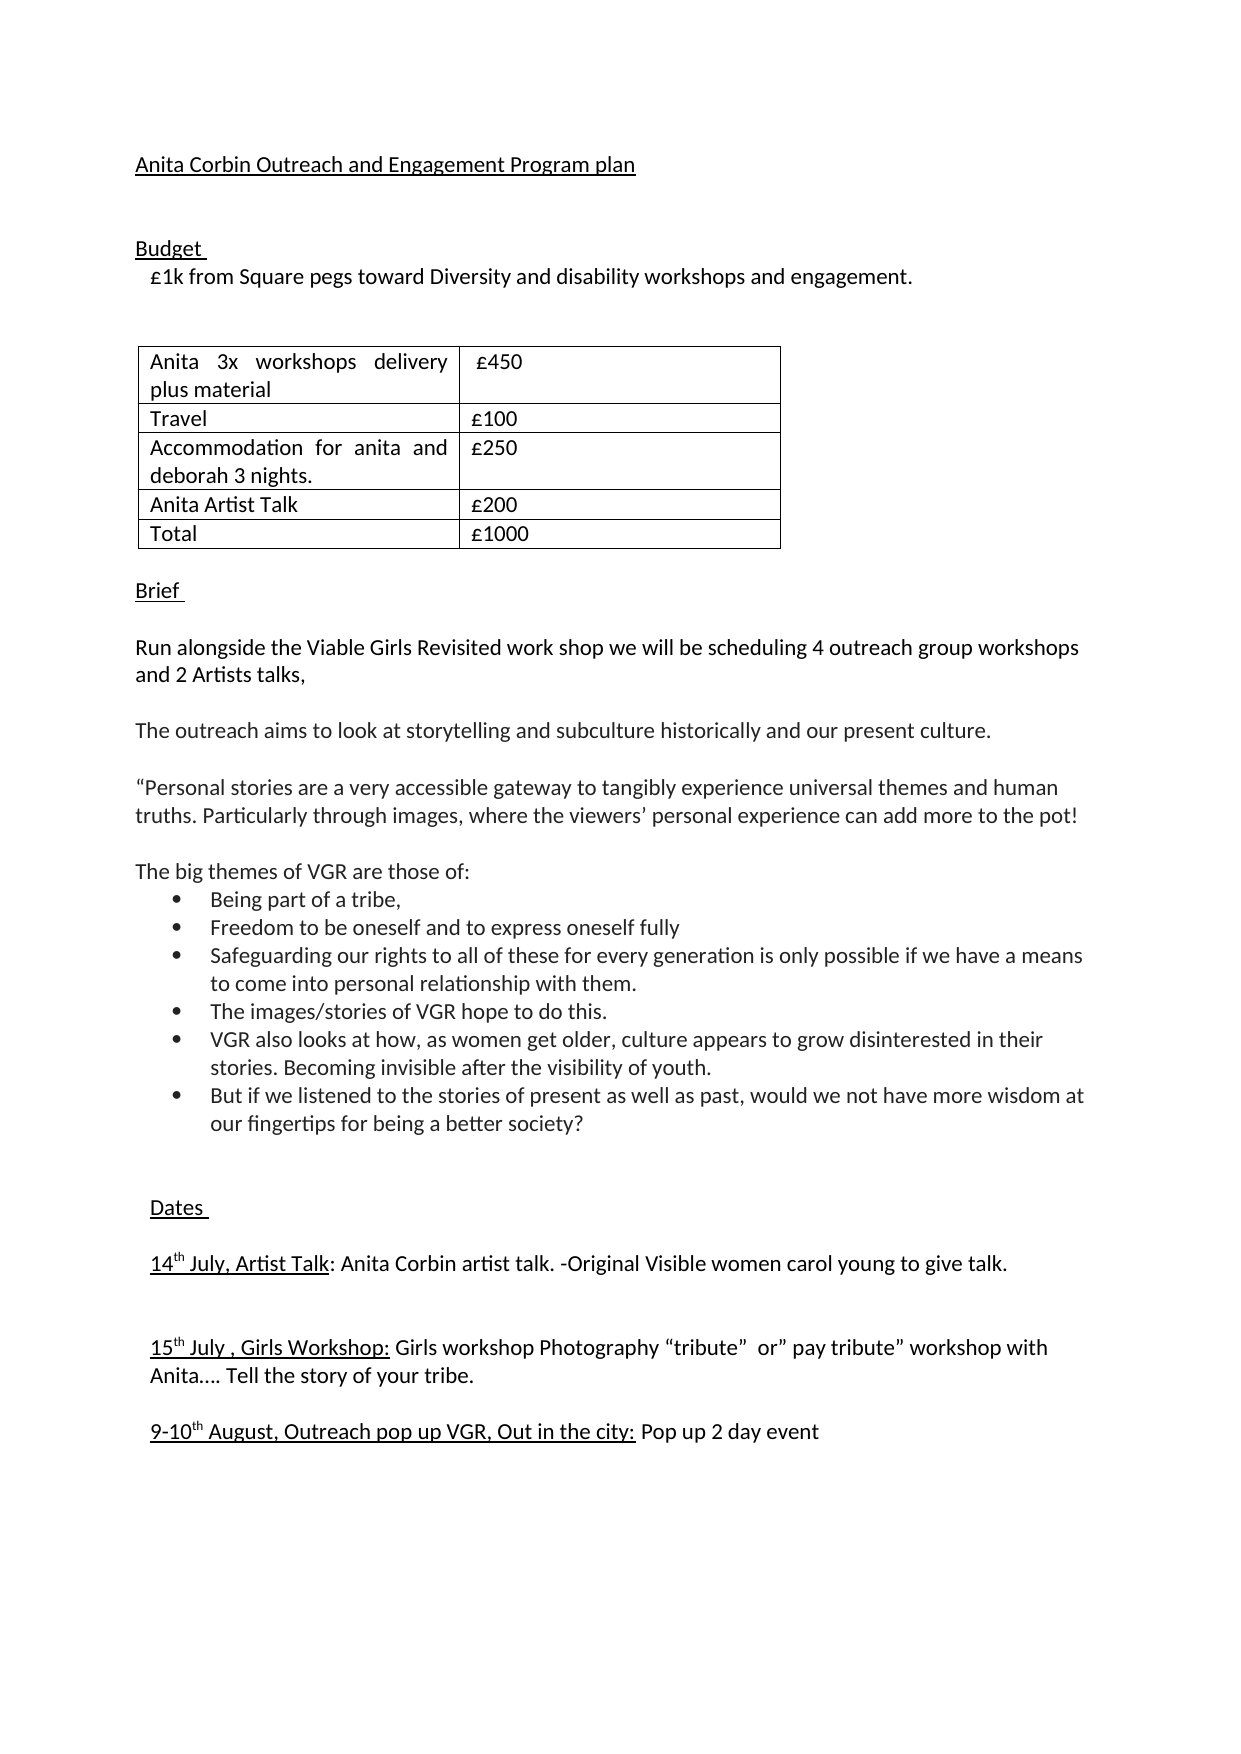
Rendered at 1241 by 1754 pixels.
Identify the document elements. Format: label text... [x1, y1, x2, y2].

text The outreach aims to look at storytelling and subculture historically and our present culture. [135, 717, 1090, 745]
table_cell £250 [460, 433, 780, 489]
text 9-10th August, Outreach pop up VGR, Out in the city: Pop up 2 day event [135, 1417, 1090, 1445]
text Dates [135, 1193, 1090, 1221]
text Anita Corbin Outreach and Engagement Program plan [135, 150, 1090, 178]
table_cell Total [139, 520, 459, 547]
text The big themes of VGR are those of: [135, 857, 1090, 885]
text Run alongside the Viable Girls Revisited work shop we will be scheduling 4 outreach group workshops and 2 Artists talks, [135, 633, 1090, 689]
table_cell £1000 [460, 520, 780, 547]
table_cell Accommodation for anita and deborah 3 nights. [139, 433, 459, 489]
list Freedom to be oneself and to express oneself fully [173, 913, 1090, 941]
text 15th July , Girls Workshop: Girls workshop Photography “tribute” or” pay tribute” workshop with Anita…. Tell the story of your tribe. [150, 1333, 1090, 1389]
table_header £450 [460, 347, 780, 403]
table_cell £200 [460, 490, 780, 518]
text Brief [135, 577, 1090, 604]
table_header Anita 3x workshops delivery plus material [139, 347, 459, 403]
list The images/stories of VGR hope to do this. [173, 997, 1090, 1025]
list VGR also looks at how, as women get older, culture appears to grow disinterested in their stories. Becoming invisible after the visibility of youth. [173, 1025, 1090, 1081]
list Safeguarding our rights to all of these for every generation is only possible if we have a means to come into personal relationship with them. [173, 941, 1090, 997]
text £1k from Square pegs toward Diversity and disability workshops and engagement. [150, 262, 1090, 290]
table_cell Anita Artist Talk [139, 490, 459, 518]
list But if we listened to the stories of present as well as past, would we not have more wisdom at our fingertips for being a better society? [173, 1081, 1090, 1137]
list Being part of a tribe, [173, 885, 1090, 913]
text “Personal stories are a very accessible gateway to tangibly experience universal themes and human truths. Particularly through images, where the viewers’ personal experience can add more to the pot! [135, 773, 1090, 829]
table_cell £100 [460, 404, 780, 432]
text Budget [135, 234, 1090, 262]
text 14th July, Artist Talk: Anita Corbin artist talk. -Original Visible women carol young to give talk. [135, 1249, 1090, 1277]
table_cell Travel [139, 404, 459, 432]
